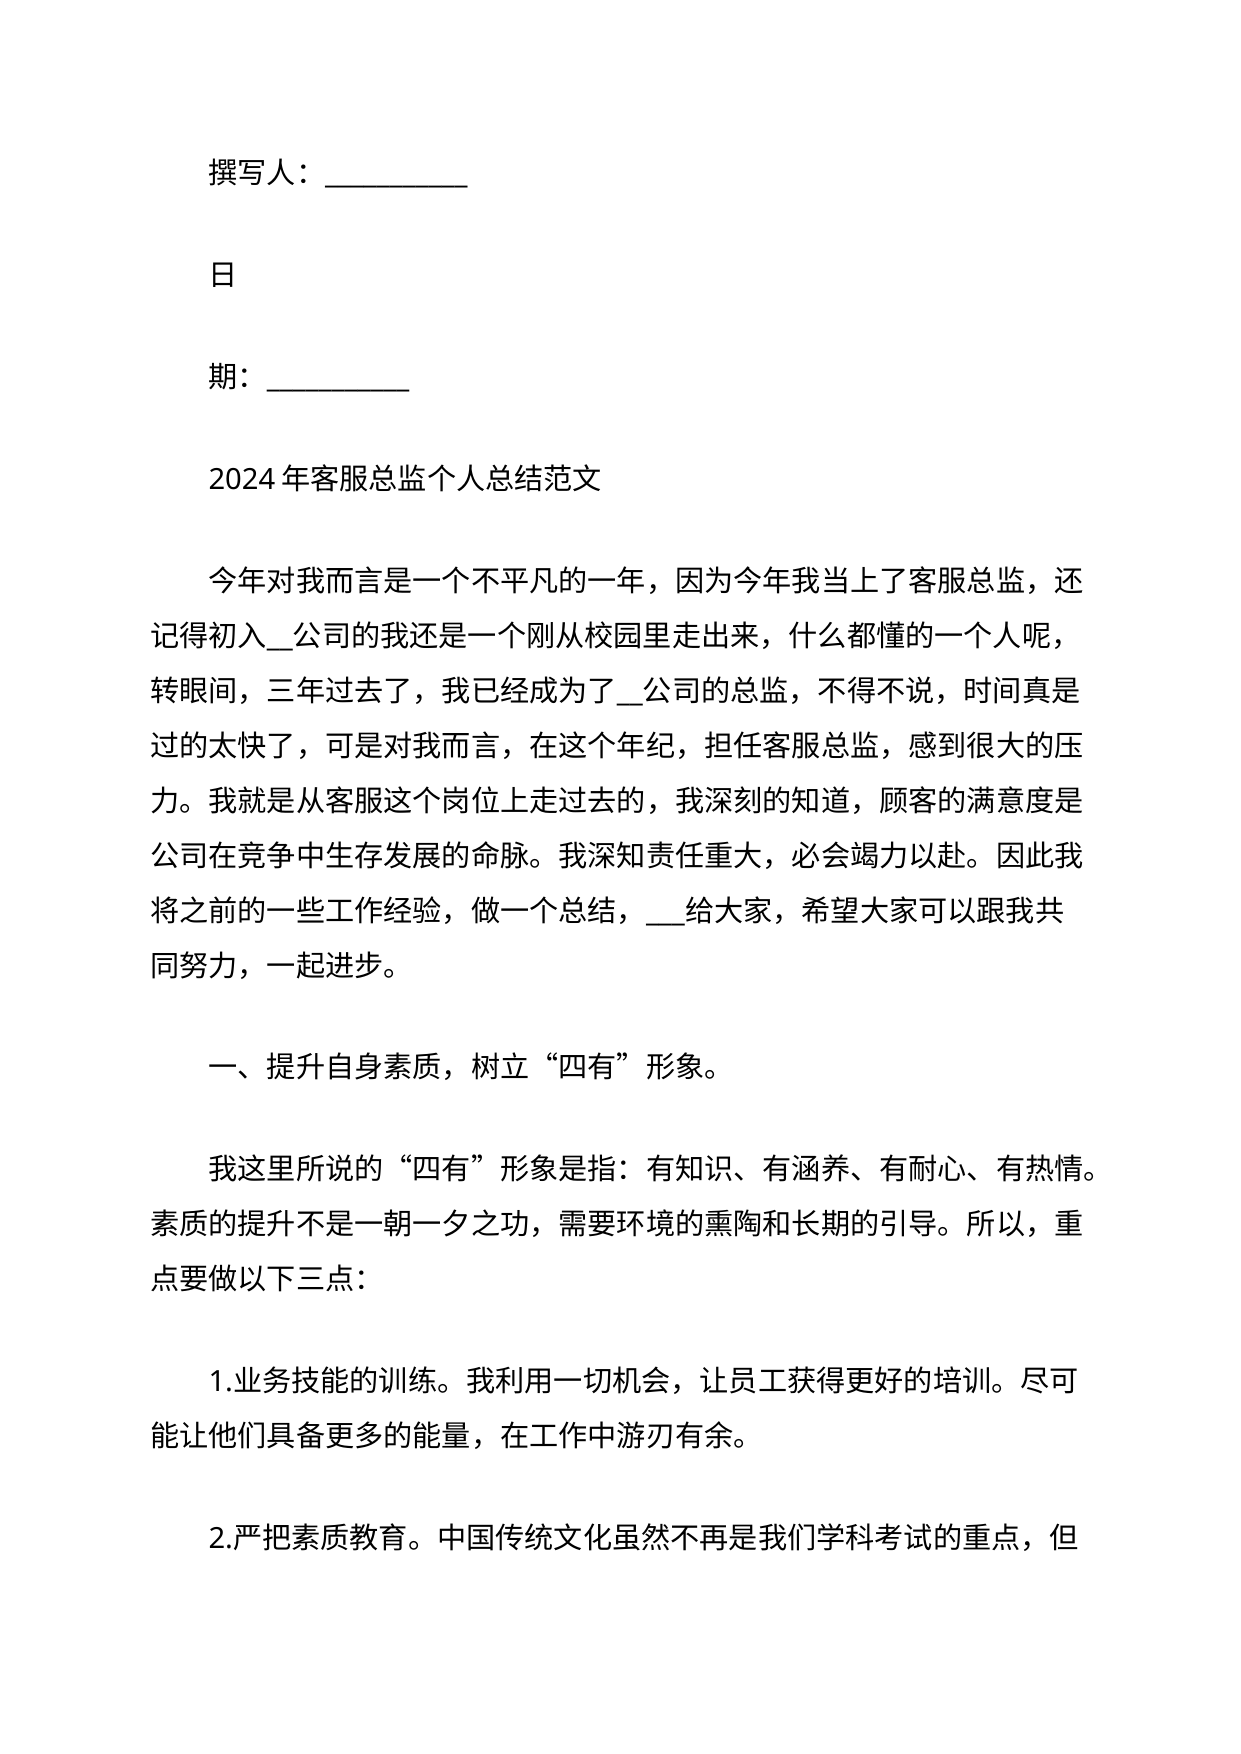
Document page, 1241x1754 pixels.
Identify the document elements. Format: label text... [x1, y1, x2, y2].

text 2024年客服总监个人总结范文 [150, 456, 1090, 498]
text 1.业务技能的训练。我利用一切机会，让员工获得更好的培训。尽可能让他们具备更多的能量，在工作中游刃有余。 [150, 1357, 1090, 1455]
text 我这里所说的“四有”形象是指：有知识、有涵养、有耐心、有热情。素质的提升不是一朝一夕之功，需要环境的熏陶和长期的引导。所以，重点要做以下三点： [150, 1146, 1090, 1298]
text 撰写人：___________ [150, 150, 1090, 192]
text 日 [150, 252, 1090, 294]
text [150, 1514, 1090, 1557]
text 一、提升自身素质，树立“四有”形象。 [150, 1044, 1090, 1086]
text 期：___________ [150, 354, 1090, 396]
text 今年对我而言是一个不平凡的一年，因为今年我当上了客服总监，还记得初入__公司的我还是一个刚从校园里走出来，什么都懂的一个人呢，转眼间，三年过去了，我已经成为了__公司的总监，不得不说，时间真是过的太快了，可是对我而言，在这个年纪，担任客服总监，感到很大的压力。我就是从客服这个岗位上走过去的，我深刻的知道，顾客的满意度是公司在竞争中生存发展的命脉。我深知责任重大，必会竭力以赴。因此我将之前的一些工作经验，做一个总结，___给大家，希望大家可以跟我共同努力，一起进步。 [150, 558, 1090, 984]
